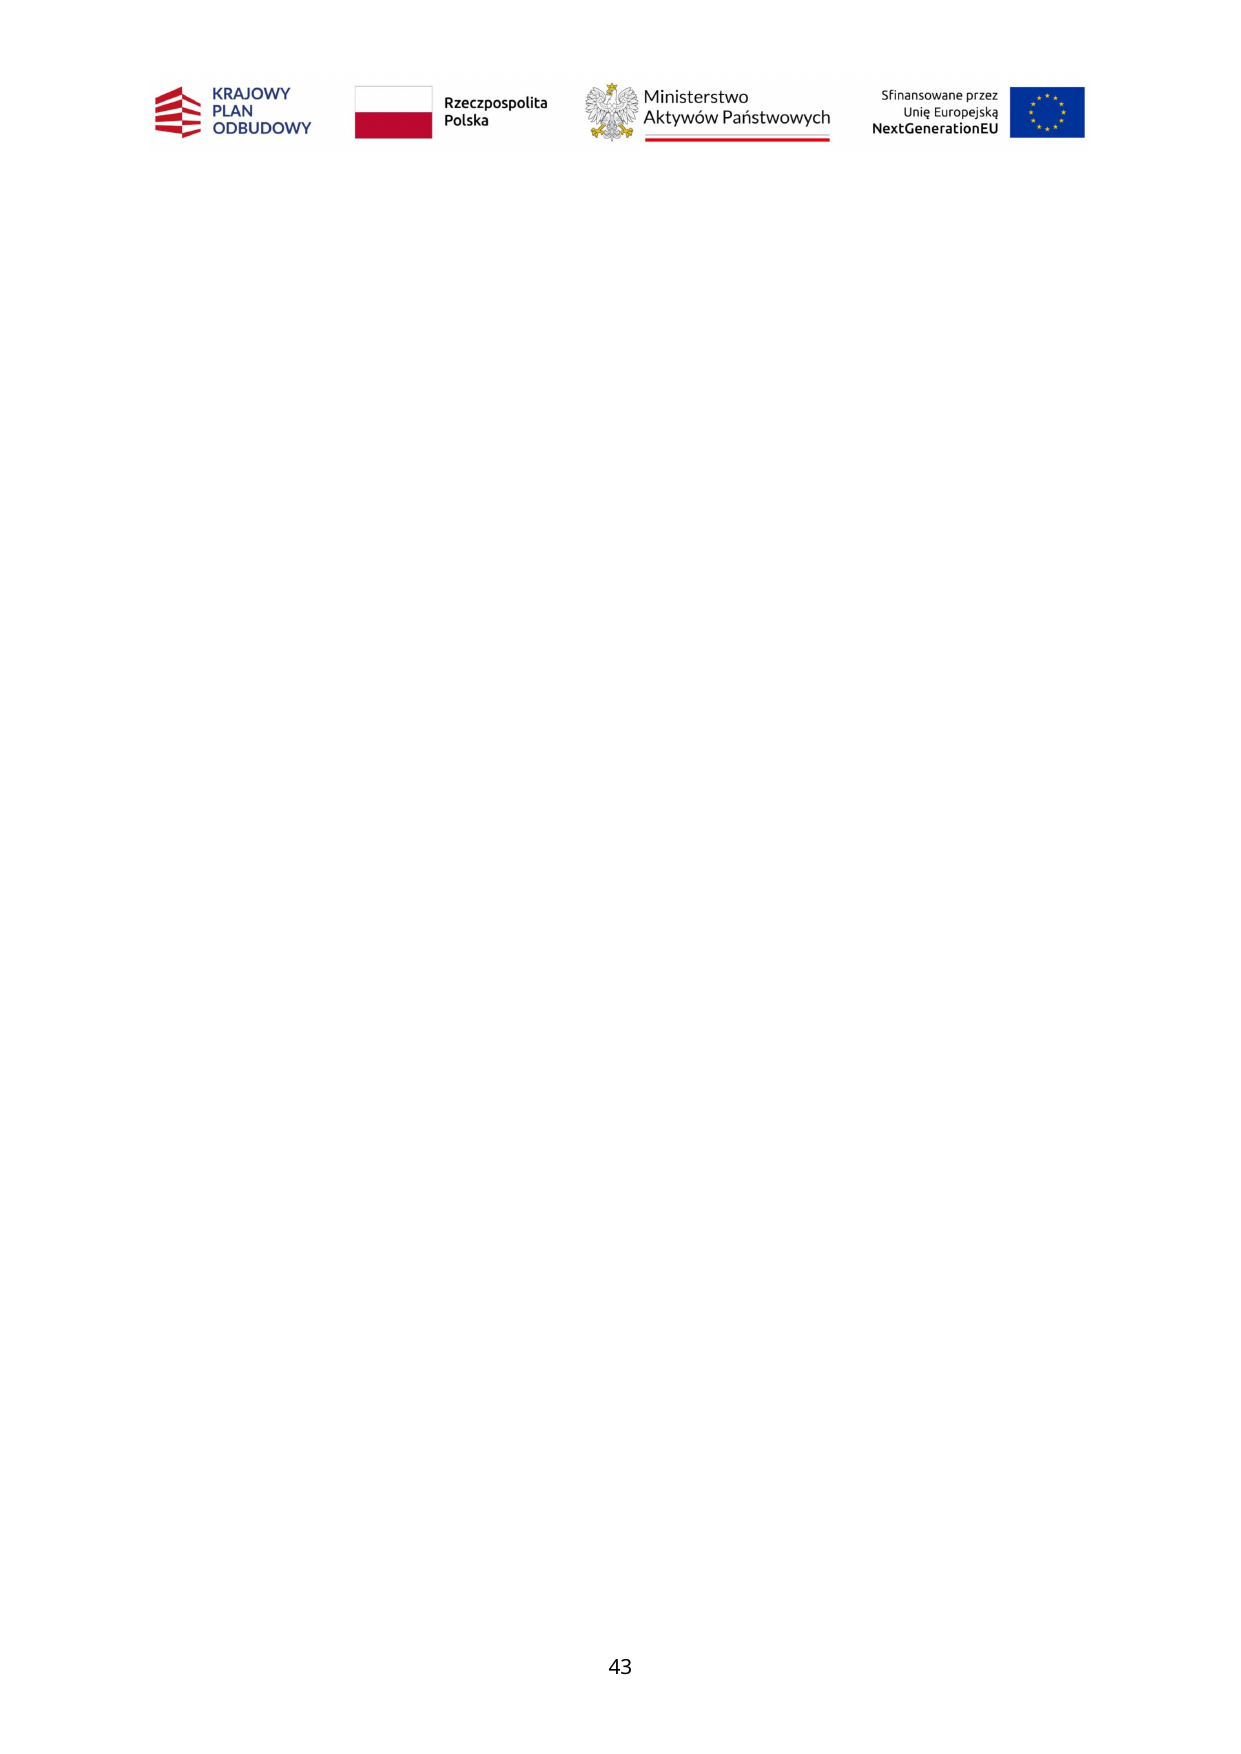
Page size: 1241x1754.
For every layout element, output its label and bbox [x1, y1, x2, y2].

picture [147, 73, 1093, 151]
